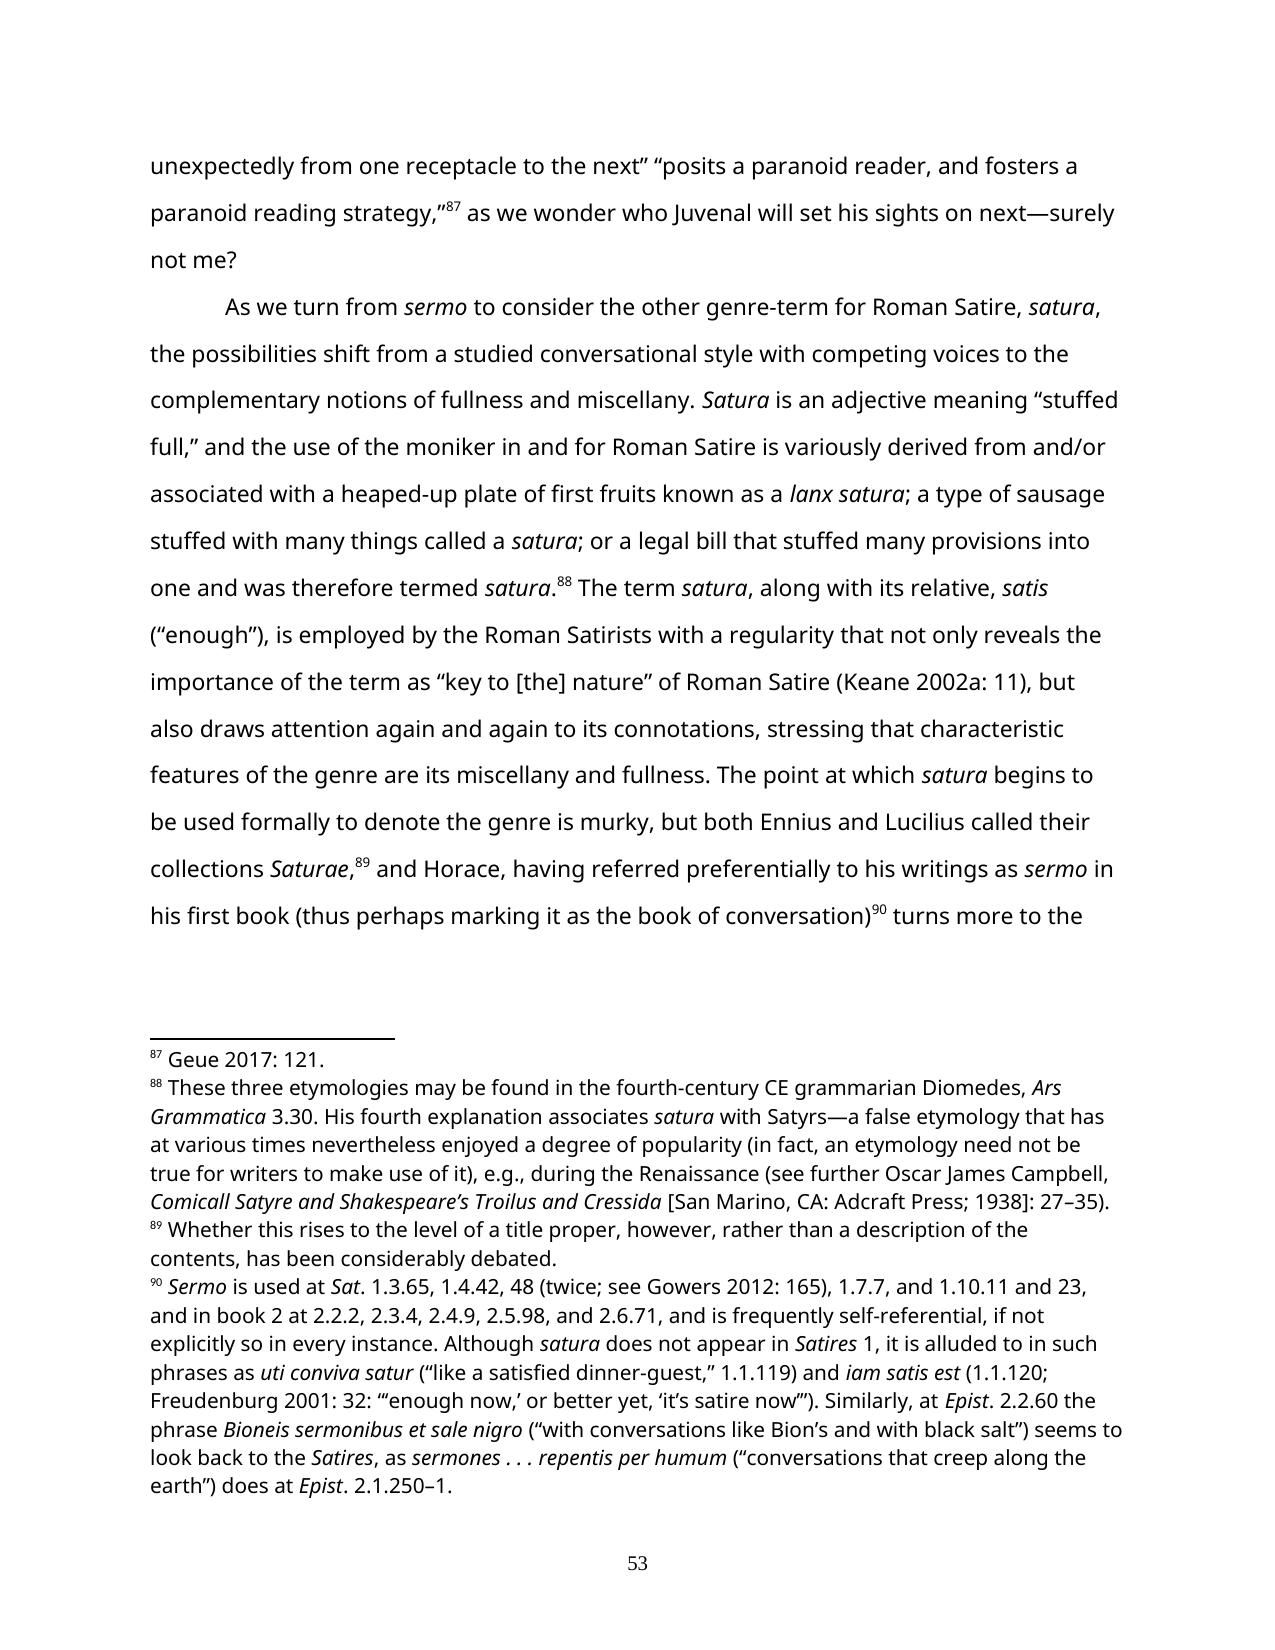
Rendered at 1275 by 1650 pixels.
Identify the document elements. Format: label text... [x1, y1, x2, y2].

text As we turn from sermo to consider the other genre-term for Roman Satire, satura, the possibilities shift from a studied conversational style with competing voices to the complementary notions of fullness and miscellany. Satura is an adjective meaning “stuffed full,” and the use of the moniker in and for Roman Satire is variously derived from and/or associated with a heaped-up plate of first fruits known as a lanx satura; a type of sausage stuffed with many things called a satura; or a legal bill that stuffed many provisions into one and was therefore termed satura. The term satura, along with its relative, satis (“enough”), is employed by the Roman Satirists with a regularity that not only reveals the importance of the term as “key to [the] nature” of Roman Satire (Keane 2002a: 11), but also draws attention again and again to its connotations, stressing that characteristic features of the genre are its miscellany and fullness. The point at which satura begins to be used formally to denote the genre is murky, but both Ennius and Lucilius called their collections Saturae, and Horace, having referred preferentially to his writings as sermo in his first book (thus perhaps marking it as the book of conversation) turns more to the term satura in his second (2.6.17; cf. 2.3.5) as if to render it the book of mixture and saturation, as well as of gastronomy. [150, 291, 1125, 931]
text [150, 150, 1125, 275]
